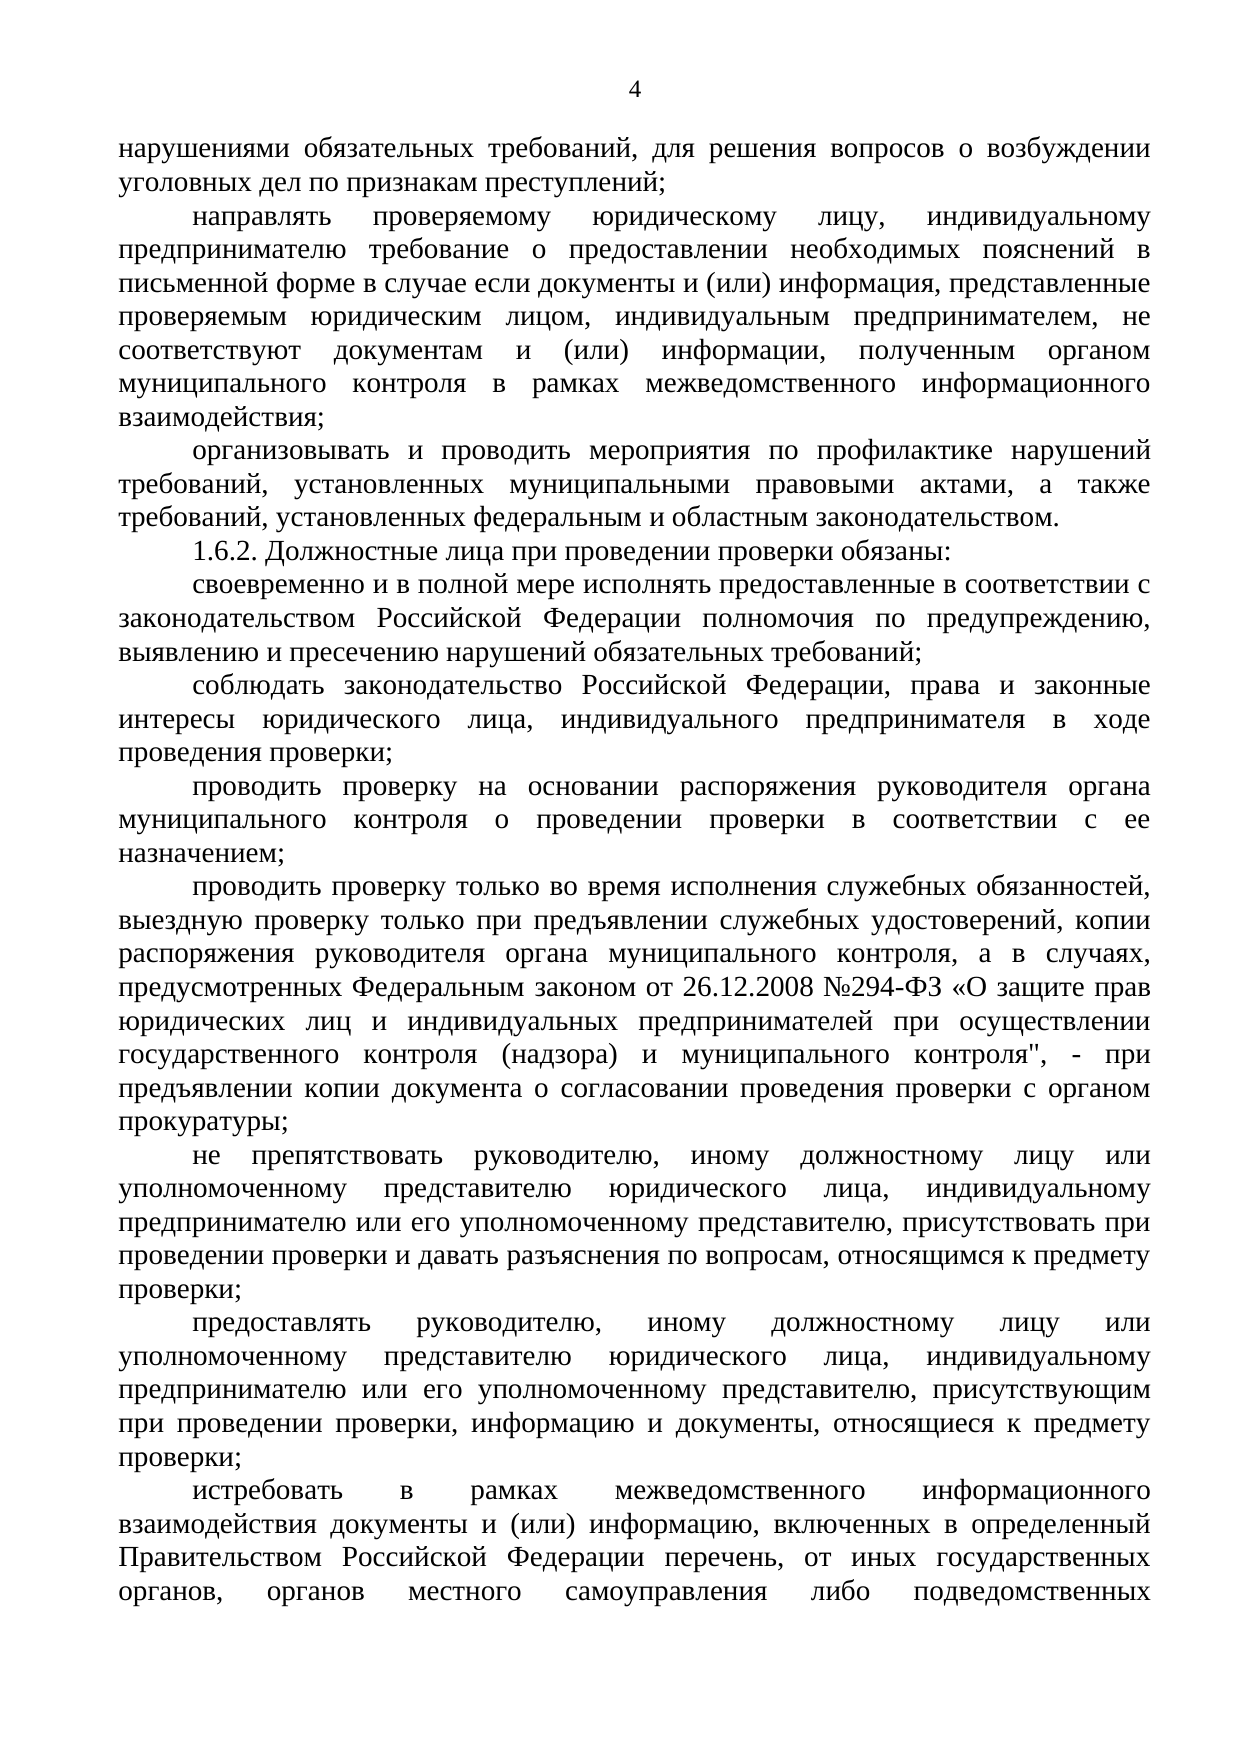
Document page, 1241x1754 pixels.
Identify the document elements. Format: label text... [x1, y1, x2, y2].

text соблюдать законодательство Российской Федерации, права и законные интересы юридического лица, индивидуального предпринимателя в ходе проведения проверки; [118, 667, 1152, 768]
text организовывать и проводить мероприятия по профилактике нарушений требований, установленных муниципальными правовыми актами, а также требований, установленных федеральным и областным законодательством. [118, 432, 1152, 533]
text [118, 131, 1152, 198]
text предоставлять руководителю, иному должностному лицу или уполномоченному представителю юридического лица, индивидуальному предпринимателю или его уполномоченному представителю, присутствующим при проведении проверки, информацию и документы, относящиеся к предмету проверки; [118, 1304, 1152, 1472]
text не препятствовать руководителю, иному должностному лицу или уполномоченному представителю юридического лица, индивидуальному предпринимателю или его уполномоченному представителю, присутствовать при проведении проверки и давать разъяснения по вопросам, относящимся к предмету проверки; [118, 1137, 1152, 1304]
text 1.6.2. Должностные лица при проведении проверки обязаны: [118, 533, 1152, 567]
text направлять проверяемому юридическому лицу, индивидуальному предпринимателю требование о предоставлении необходимых пояснений в письменной форме в случае если документы и (или) информация, представленные проверяемым юридическим лицом, индивидуальным предпринимателем, не соответствуют документам и (или) информации, полученным органом муниципального контроля в рамках межведомственного информационного взаимодействия; [118, 198, 1152, 432]
text проводить проверку только во время исполнения служебных обязанностей, выездную проверку только при предъявлении служебных удостоверений, копии распоряжения руководителя органа муниципального контроля, а в случаях, предусмотренных Федеральным законом от 26.12.2008 №294-ФЗ «О защите прав юридических лиц и индивидуальных предпринимателей при осуществлении государственного контроля (надзора) и муниципального контроля", - при предъявлении копии документа о согласовании проведения проверки с органом прокуратуры; [118, 868, 1152, 1137]
text своевременно и в полной мере исполнять предоставленные в соответствии с законодательством Российской Федерации полномочия по предупреждению, выявлению и пресечению нарушений обязательных требований; [118, 567, 1152, 667]
text проводить проверку на основании распоряжения руководителя органа муниципального контроля о проведении проверки в соответствии с ее назначением; [118, 768, 1152, 868]
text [118, 1472, 1152, 1606]
